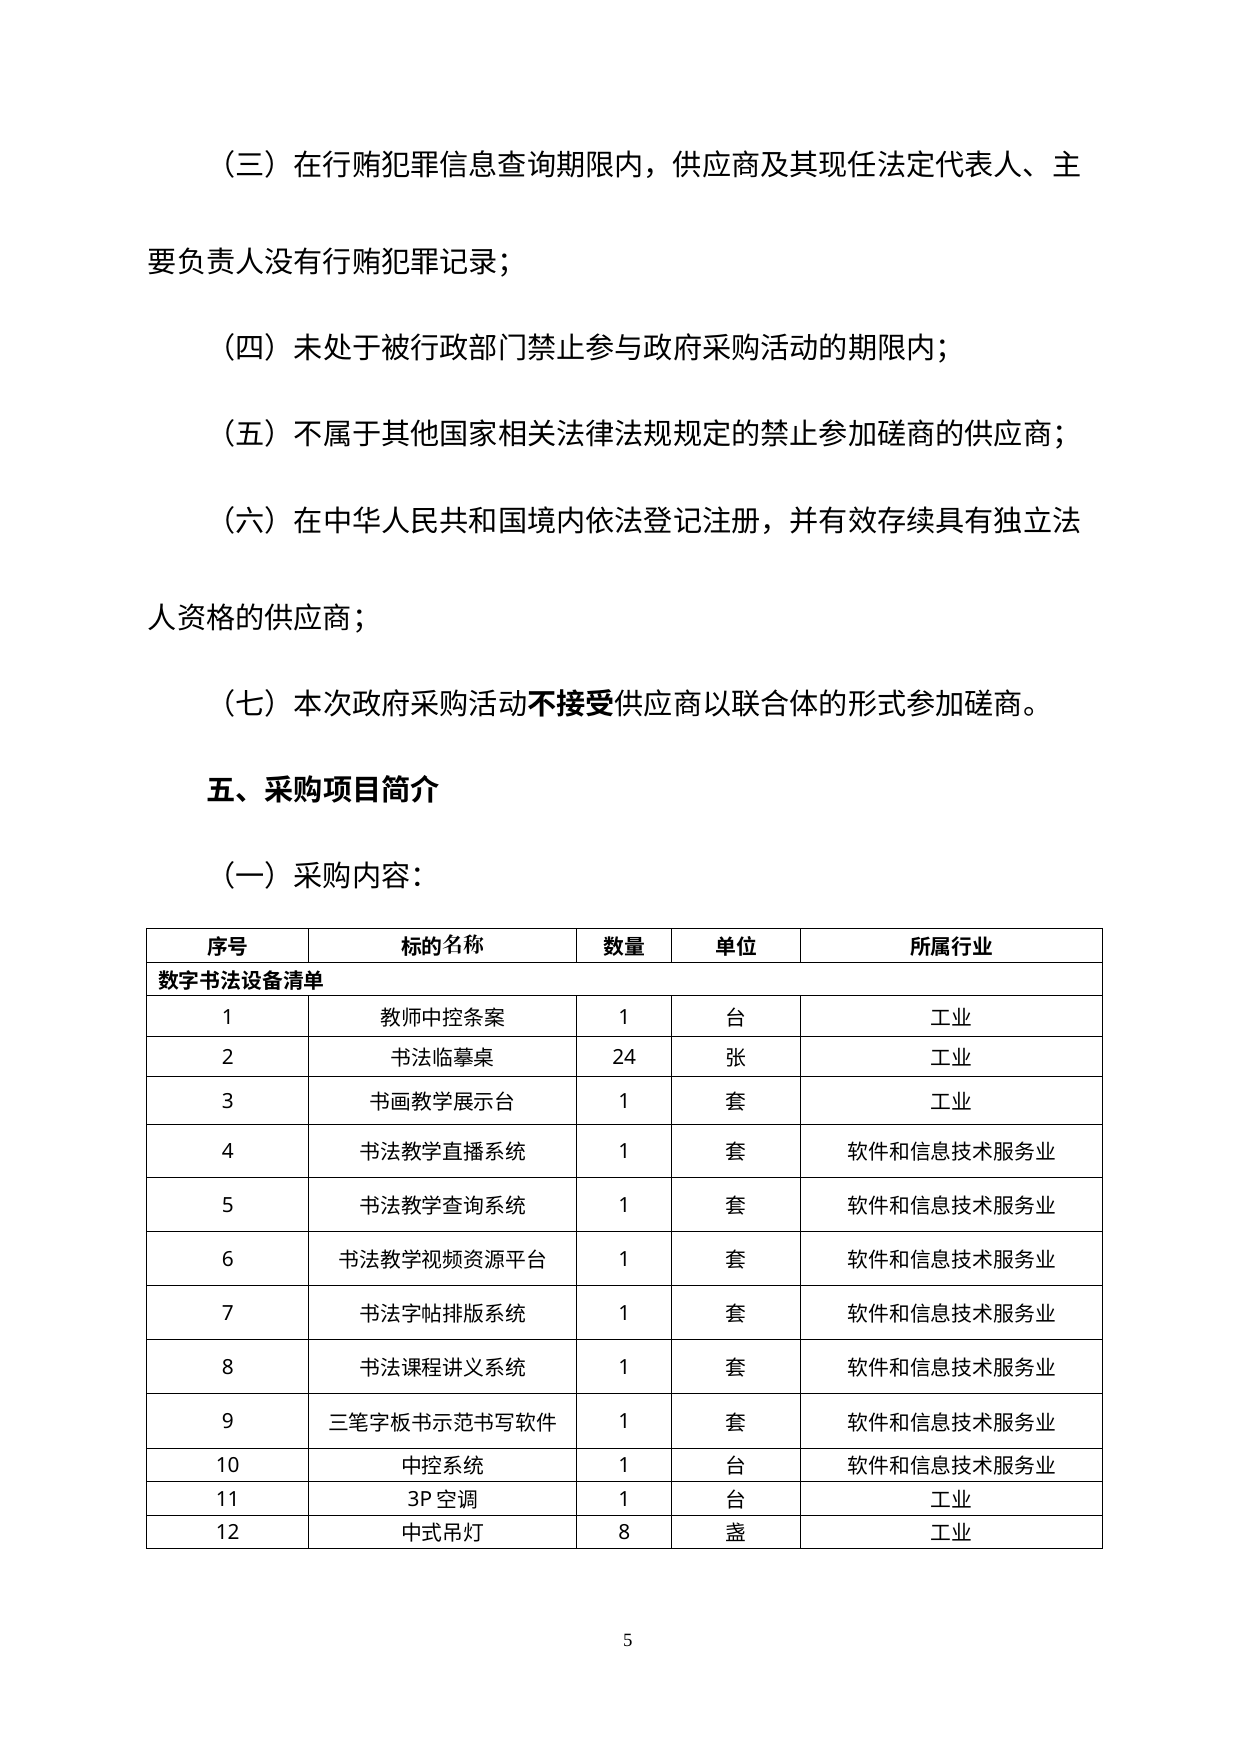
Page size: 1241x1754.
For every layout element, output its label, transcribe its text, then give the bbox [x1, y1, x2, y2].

table_cell 1 [577, 1178, 671, 1231]
table_cell 三笔字板书示范书写软件 [309, 1394, 576, 1447]
table_cell 套 [672, 1125, 800, 1177]
table_cell 9 [147, 1394, 308, 1447]
table_cell 书法临摹桌 [309, 1037, 576, 1076]
table_cell 套 [672, 1232, 800, 1285]
table_cell 4 [147, 1125, 308, 1177]
table_cell 软件和信息技术服务业 [801, 1286, 1102, 1339]
table_cell 套 [672, 1286, 800, 1339]
table_cell 软件和信息技术服务业 [801, 1449, 1102, 1481]
text （五）不属于其他国家相关法律法规规定的禁止参加磋商的供应商； [148, 399, 1107, 464]
table_cell 1 [577, 1125, 671, 1177]
table_cell 12 [147, 1516, 308, 1548]
table_cell 软件和信息技术服务业 [801, 1394, 1102, 1447]
table_cell 工业 [801, 1037, 1102, 1076]
text （四）未处于被行政部门禁止参与政府采购活动的期限内； [148, 313, 1107, 378]
table_cell 7 [147, 1286, 308, 1339]
table_cell 书画教学展示台 [309, 1077, 576, 1123]
text （六）在中华人民共和国境内依法登记注册，并有效存续具有独立法人资格的供应商； [148, 486, 1107, 648]
table_cell 书法教学直播系统 [309, 1125, 576, 1177]
table_cell 工业 [801, 1516, 1102, 1548]
table_cell 1 [577, 1077, 671, 1123]
table_cell 书法教学视频资源平台 [309, 1232, 576, 1285]
table_header 单位 [672, 929, 800, 962]
table_cell 1 [577, 1482, 671, 1514]
table_cell 教师中控条案 [309, 996, 576, 1036]
table_cell 1 [577, 1394, 671, 1447]
table_cell 套 [672, 1077, 800, 1123]
table_cell 8 [147, 1340, 308, 1393]
table_header 序号 [147, 929, 308, 962]
table_cell 软件和信息技术服务业 [801, 1340, 1102, 1393]
table_cell 台 [672, 1482, 800, 1514]
table_cell 软件和信息技术服务业 [801, 1232, 1102, 1285]
text 五、采购项目简介 [148, 756, 1107, 821]
table_cell 书法字帖排版系统 [309, 1286, 576, 1339]
table_cell 台 [672, 1449, 800, 1481]
text （七）本次政府采购活动不接受供应商以联合体的形式参加磋商。 [148, 669, 1107, 734]
table_cell 6 [147, 1232, 308, 1285]
table_cell 工业 [801, 1482, 1102, 1514]
text （三）在行贿犯罪信息查询期限内，供应商及其现任法定代表人、主要负责人没有行贿犯罪记录； [148, 130, 1107, 292]
table_cell 套 [672, 1178, 800, 1231]
table_cell 书法课程讲义系统 [309, 1340, 576, 1393]
table_cell 软件和信息技术服务业 [801, 1125, 1102, 1177]
table_cell 1 [577, 1340, 671, 1393]
table_cell 1 [577, 1286, 671, 1339]
table_header 标的名称 [309, 929, 576, 962]
table_cell 24 [577, 1037, 671, 1076]
table_cell 数字书法设备清单 [147, 963, 1102, 995]
table_header 所属行业 [801, 929, 1102, 962]
table_cell 2 [147, 1037, 308, 1076]
table_cell 书法教学查询系统 [309, 1178, 576, 1231]
table_cell 1 [147, 996, 308, 1036]
table_cell 8 [577, 1516, 671, 1548]
table_cell 盏 [672, 1516, 800, 1548]
table_cell 工业 [801, 996, 1102, 1036]
table_header 数量 [577, 929, 671, 962]
table_cell 1 [577, 1449, 671, 1481]
table_cell 3 [147, 1077, 308, 1123]
text （一）采购内容： [148, 842, 1107, 907]
table_cell 套 [672, 1340, 800, 1393]
table_cell 1 [577, 996, 671, 1036]
table_cell 工业 [801, 1077, 1102, 1123]
table_cell 套 [672, 1394, 800, 1447]
table_cell 3P空调 [309, 1482, 576, 1514]
table_cell 11 [147, 1482, 308, 1514]
table_cell 张 [672, 1037, 800, 1076]
table_cell 软件和信息技术服务业 [801, 1178, 1102, 1231]
table_cell 1 [577, 1232, 671, 1285]
table_cell 台 [672, 996, 800, 1036]
table_cell 5 [147, 1178, 308, 1231]
table_cell 中式吊灯 [309, 1516, 576, 1548]
table_cell 10 [147, 1449, 308, 1481]
table_cell 中控系统 [309, 1449, 576, 1481]
